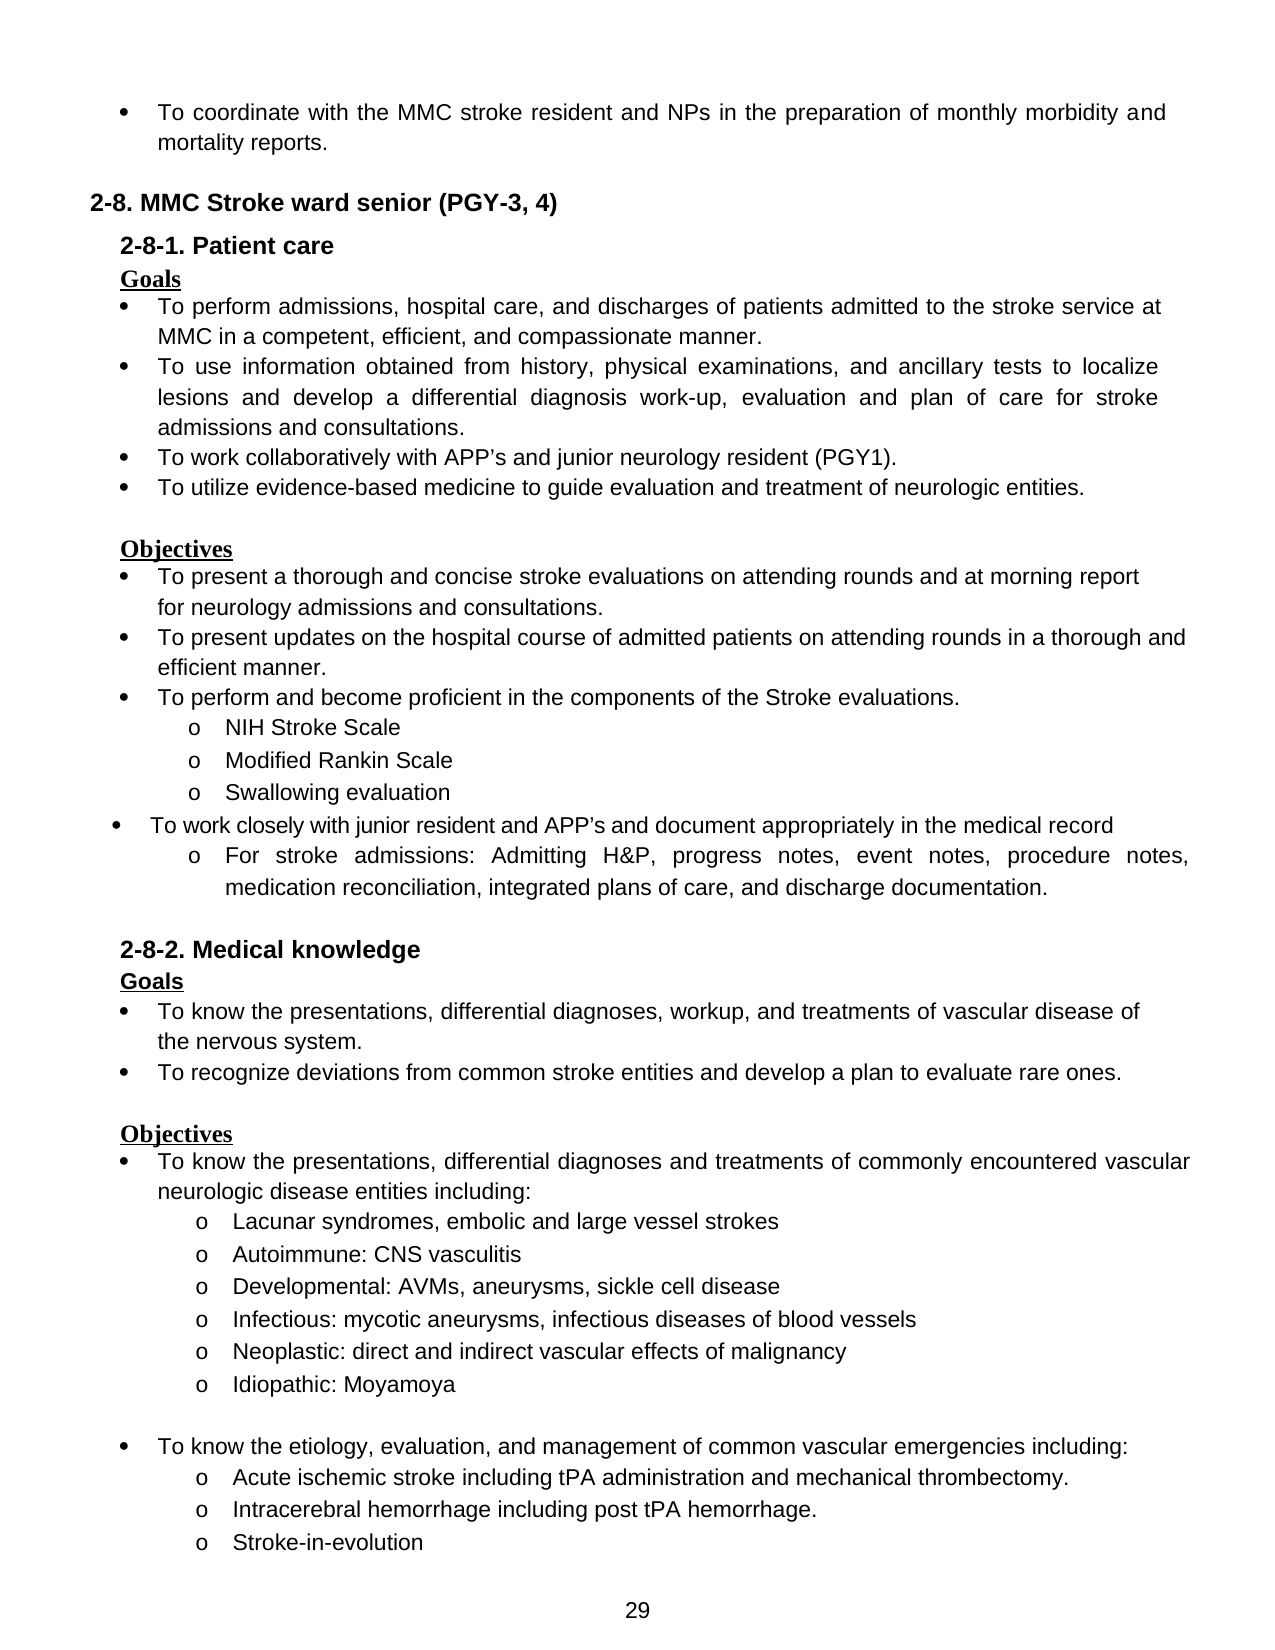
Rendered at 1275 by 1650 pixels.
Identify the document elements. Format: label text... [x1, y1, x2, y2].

list Infectious: mycotic aneurysms, infectious diseases of blood vessels [195, 1306, 1177, 1334]
list Acute ischemic stroke including tPA administration and mechanical thrombectomy. [195, 1463, 1202, 1492]
list Idiopathic: Moyamoya [195, 1371, 1202, 1399]
list Neoplastic: direct and indirect vascular effects of malignancy [195, 1338, 1202, 1366]
list Autoimmune: CNS vasculitis [195, 1241, 1202, 1269]
list To use information obtained from history, physical examinations, and ancillary tests to localize lesions and develop a differential diagnosis work-up, evaluation and plan of care for stroke admissions and consultations. [120, 353, 1159, 440]
list To know the presentations, differential diagnoses and treatments of commonly encountered vascular neurologic disease entities including: [120, 1148, 1191, 1204]
list To know the presentations, differential diagnoses, workup, and treatments of vascular disease of the nervous system. [120, 998, 1139, 1055]
list To utilize evidence-based medicine to guide evaluation and treatment of neurologic entities. [120, 474, 1135, 500]
list To know the etiology, evaluation, and management of common vascular emergencies including: [120, 1433, 1142, 1460]
list Modified Rankin Scale [187, 747, 1202, 775]
subtitle 2-8. MMC Stroke ward senior (PGY-3, 4) [90, 188, 1200, 217]
list To present updates on the hospital course of admitted patients on attending rounds in a thorough and efficient manner. [120, 624, 1187, 680]
subtitle Goals [120, 968, 1200, 994]
subtitle 2-8-2. Medical knowledge [120, 935, 1200, 964]
text Objectives [120, 534, 1202, 563]
list Stroke-in-evolution [195, 1528, 1202, 1557]
list To work closely with junior resident and APP’s and document appropriately in the medical record [112, 812, 1202, 838]
list For stroke admissions: Admitting H&P, progress notes, event notes, procedure notes, medication reconciliation, integrated plans of care, and discharge documentation. [187, 842, 1189, 901]
list Developmental: AVMs, aneurysms, sickle cell disease [195, 1273, 1202, 1301]
subtitle 2-8-1. Patient care [120, 231, 1200, 260]
list To perform and become proficient in the components of the Stroke evaluations. [120, 684, 1202, 710]
list To recognize deviations from common stroke entities and develop a plan to evaluate rare ones. [120, 1058, 1195, 1085]
list To work collaboratively with APP’s and junior neurology resident (PGY1). [120, 444, 1159, 470]
list Swallowing evaluation [187, 779, 1202, 808]
list To perform admissions, hospital care, and discharges of patients admitted to the stroke service at MMC in a competent, efficient, and compassionate manner. [120, 293, 1161, 349]
list Intracerebral hemorrhage including post tPA hemorrhage. [195, 1496, 1202, 1524]
list To coordinate with the MMC stroke resident and NPs in the preparation of monthly morbidity and mortality reports. [120, 99, 1166, 155]
list To present a thorough and concise stroke evaluations on attending rounds and at morning report for neurology admissions and consultations. [120, 563, 1139, 620]
text Goals [120, 264, 1202, 293]
list Lacunar syndromes, embolic and large vessel strokes [195, 1208, 1202, 1236]
text Objectives [120, 1119, 1195, 1148]
list NIH Stroke Scale [187, 714, 1202, 743]
